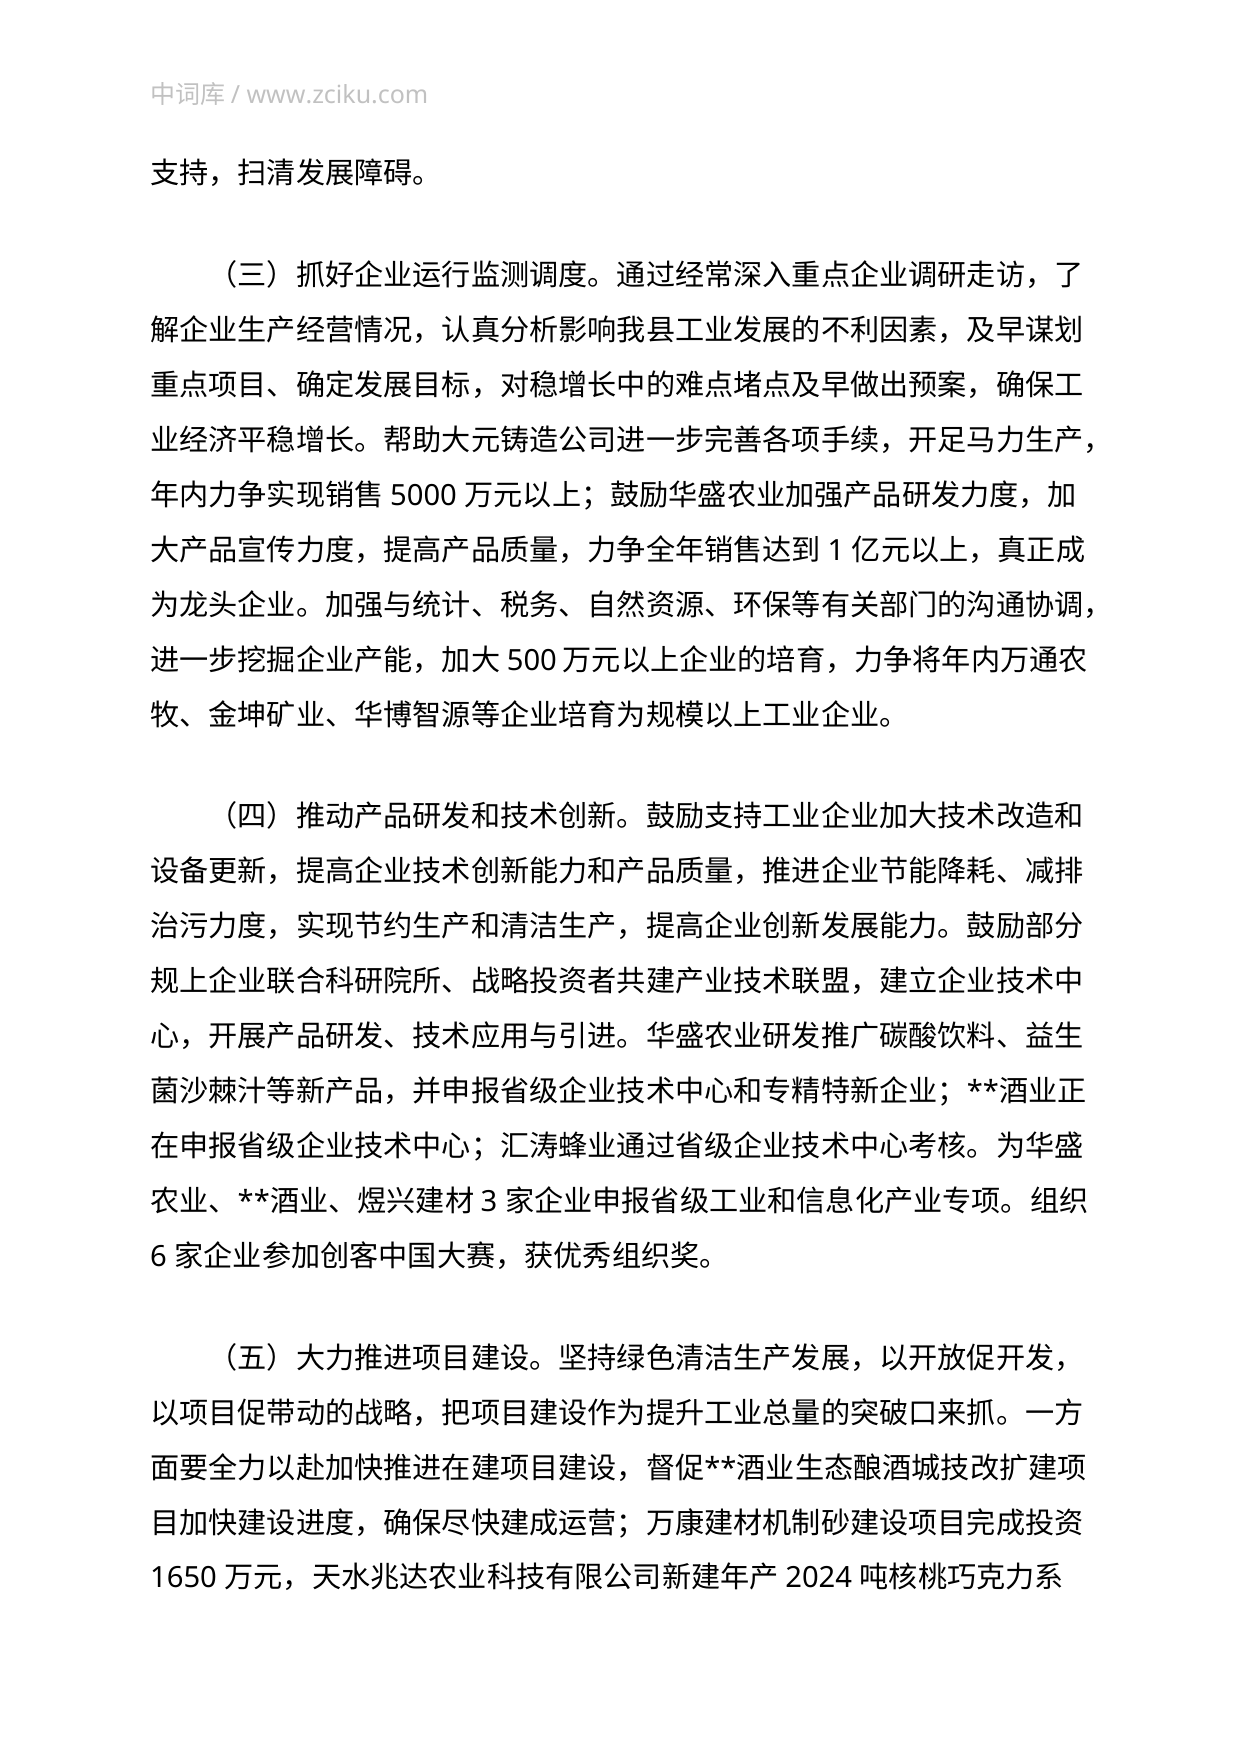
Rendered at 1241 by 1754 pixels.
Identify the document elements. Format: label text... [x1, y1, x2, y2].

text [150, 150, 1090, 192]
text （三）抓好企业运行监测调度。通过经常深入重点企业调研走访，了解企业生产经营情况，认真分析影响我县工业发展的不利因素，及早谋划重点项目、确定发展目标，对稳增长中的难点堵点及早做出预案，确保工业经济平稳增长。帮助大元铸造公司进一步完善各项手续，开足马力生产，年内力争实现销售 5000 万元以上；鼓励华盛农业加强产品研发力度，加大产品宣传力度，提高产品质量，力争全年销售达到 1 亿元以上，真正成为龙头企业。加强与统计、税务、自然资源、环保等有关部门的沟通协调，进一步挖掘企业产能，加大 500万元以上企业的培育，力争将年内万通农牧、金坤矿业、华博智源等企业培育为规模以上工业企业。 [150, 252, 1090, 733]
text （四）推动产品研发和技术创新。鼓励支持工业企业加大技术改造和设备更新，提高企业技术创新能力和产品质量，推进企业节能降耗、减排治污力度，实现节约生产和清洁生产，提高企业创新发展能力。鼓励部分规上企业联合科研院所、战略投资者共建产业技术联盟，建立企业技术中心，开展产品研发、技术应用与引进。华盛农业研发推广碳酸饮料、益生菌沙棘汁等新产品，并申报省级企业技术中心和专精特新企业；**酒业正在申报省级企业技术中心；汇涛蜂业通过省级企业技术中心考核。为华盛农业、**酒业、煜兴建材 3 家企业申报省级工业和信息化产业专项。组织 6 家企业参加创客中国大赛，获优秀组织奖。 [150, 793, 1090, 1275]
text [150, 1334, 1090, 1596]
